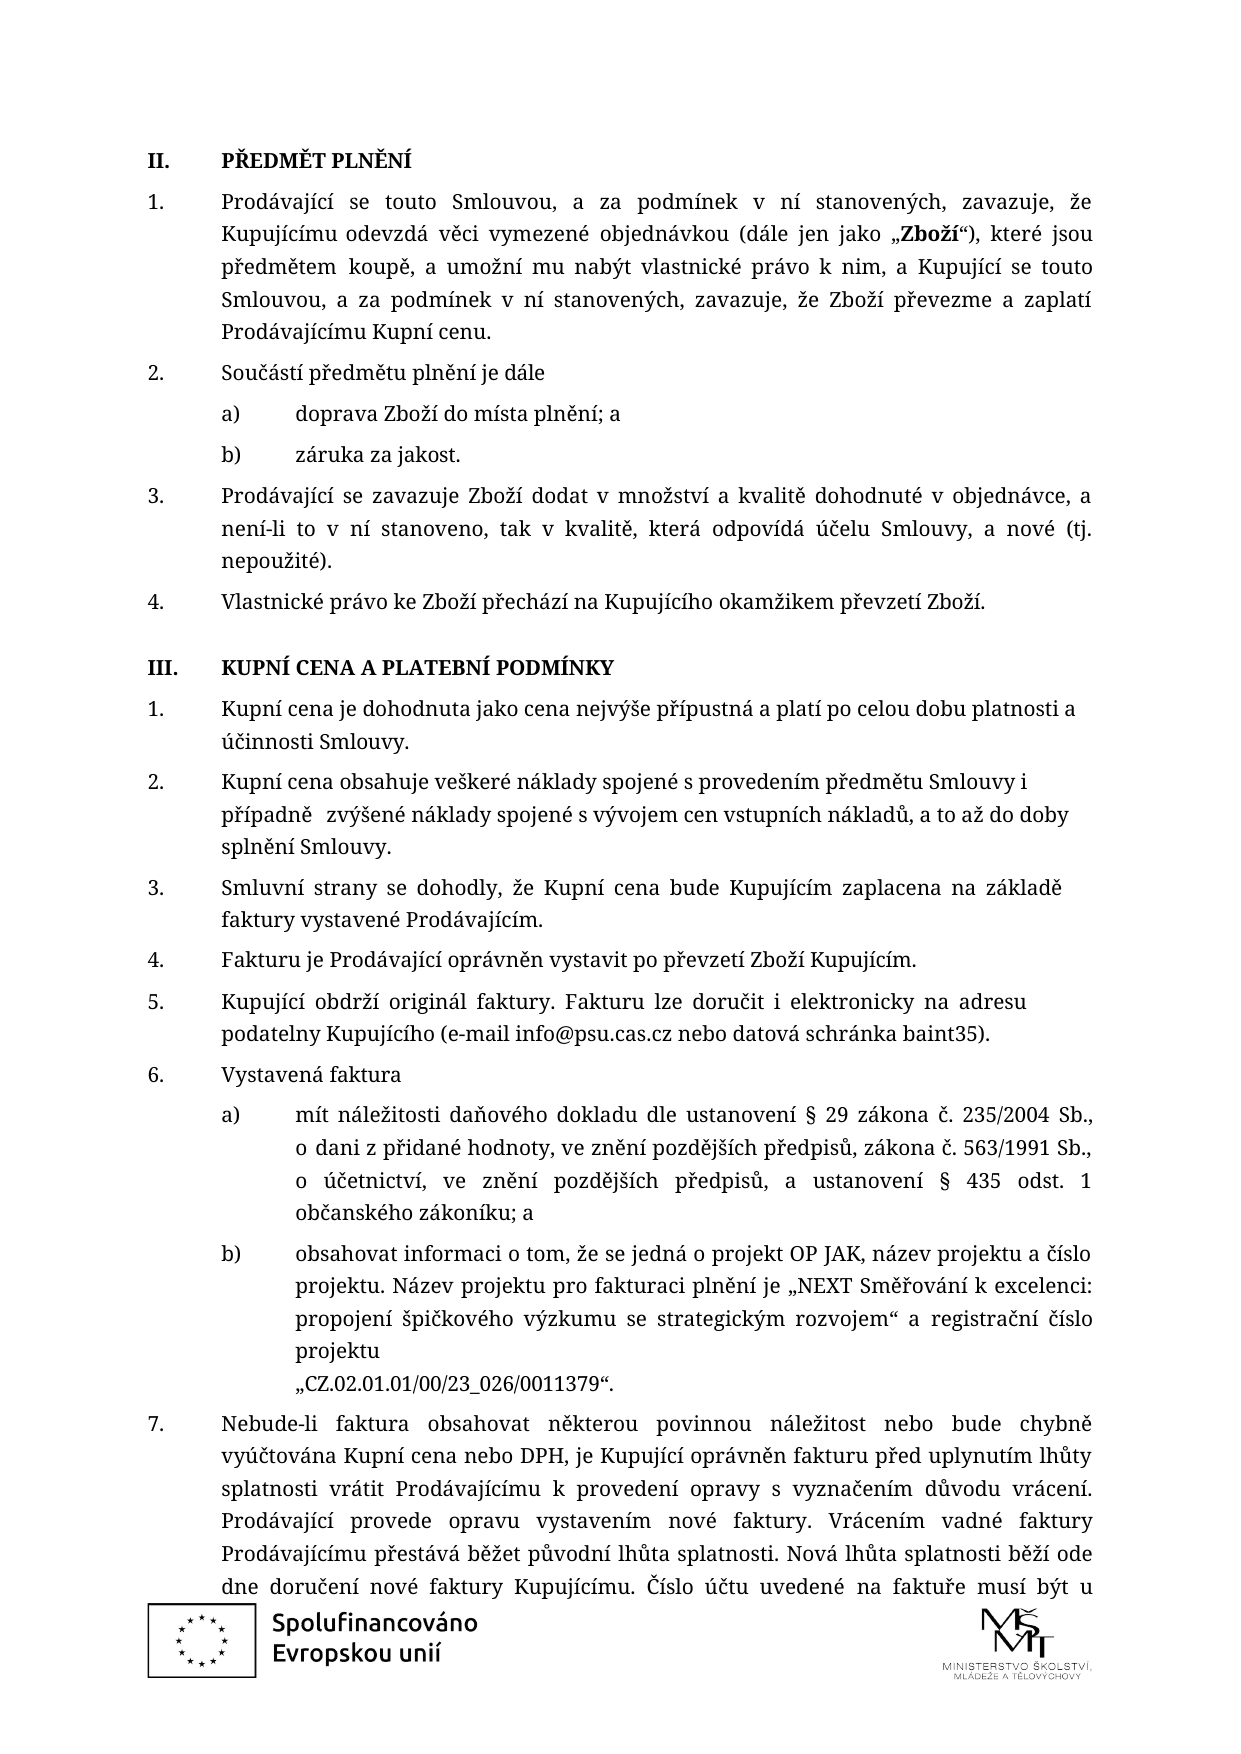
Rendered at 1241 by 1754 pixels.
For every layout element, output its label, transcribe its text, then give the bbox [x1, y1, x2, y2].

list Součástí předmětu plnění je dále [147, 358, 1107, 387]
list Smluvní strany se dohodly, že Kupní cena bude Kupujícím zaplacena na základě faktury vystavené Prodávajícím. [147, 873, 1093, 934]
list Kupní cena je dohodnuta jako cena nejvýše přípustná a platí po celou dobu platnosti a účinnosti Smlouvy. [147, 694, 1093, 755]
list záruka za jakost. [221, 440, 1107, 469]
list Kupující obdrží originál faktury. Fakturu lze doručit i elektronicky na adresu podatelny Kupujícího (e-mail info@psu.cas.cz nebo datová schránka baint35). [147, 987, 1093, 1048]
list Kupní cena obsahuje veškeré náklady spojené s provedením předmětu Smlouvy i případně zvýšené náklady spojené s vývojem cen vstupních nákladů, a to až do doby splnění Smlouvy. [147, 767, 1093, 861]
picture [147, 1603, 480, 1678]
subtitle KUPNÍ CENA A PLATEBNÍ PODMÍNKY [147, 653, 1107, 681]
list Prodávající se touto Smlouvou, a za podmínek v ní stanovených, zavazuje, že Kupujícímu odevzdá věci vymezené objednávkou (dále jen jako „Zboží“), které jsou předmětem koupě, a umožní mu nabýt vlastnické právo k nim, a Kupující se touto Smlouvou, a za podmínek v ní stanovených, zavazuje, že Zboží převezme a zaplatí Prodávajícímu Kupní cenu. [147, 187, 1093, 346]
list Prodávající se zavazuje Zboží dodat v množství a kvalitě dohodnuté v objednávce, a není-li to v ní stanoveno, tak v kvalitě, která odpovídá účelu Smlouvy, a nové (tj. nepoužité). [147, 481, 1093, 575]
picture [940, 1606, 1093, 1681]
list mít náležitosti daňového dokladu dle ustanovení § 29 zákona č. 235/2004 Sb., o dani z přidané hodnoty, ve znění pozdějších předpisů, zákona č. 563/1991 Sb., o účetnictví, ve znění pozdějších předpisů, a ustanovení § 435 odst. 1 občanského zákoníku; a [221, 1101, 1093, 1227]
list Vlastnické právo ke Zboží přechází na Kupujícího okamžikem převzetí Zboží. [147, 587, 1107, 615]
list obsahovat informaci o tom, že se jedná o projekt OP JAK, název projektu a číslo projektu. Název projektu pro fakturaci plnění je „NEXT Směřování k excelenci: propojení špičkového výzkumu se strategickým rozvojem“ a registrační číslo projektu [221, 1239, 1093, 1365]
subtitle PŘEDMĚT PLNĚNÍ [147, 146, 1107, 174]
list doprava Zboží do místa plnění; a [221, 399, 1107, 427]
list Vystavená faktura [147, 1060, 1107, 1088]
text „CZ.02.01.01/00/23_026/0011379“. [295, 1369, 1107, 1396]
list Fakturu je Prodávající oprávněn vystavit po převzetí Zboží Kupujícím. [147, 945, 1107, 974]
